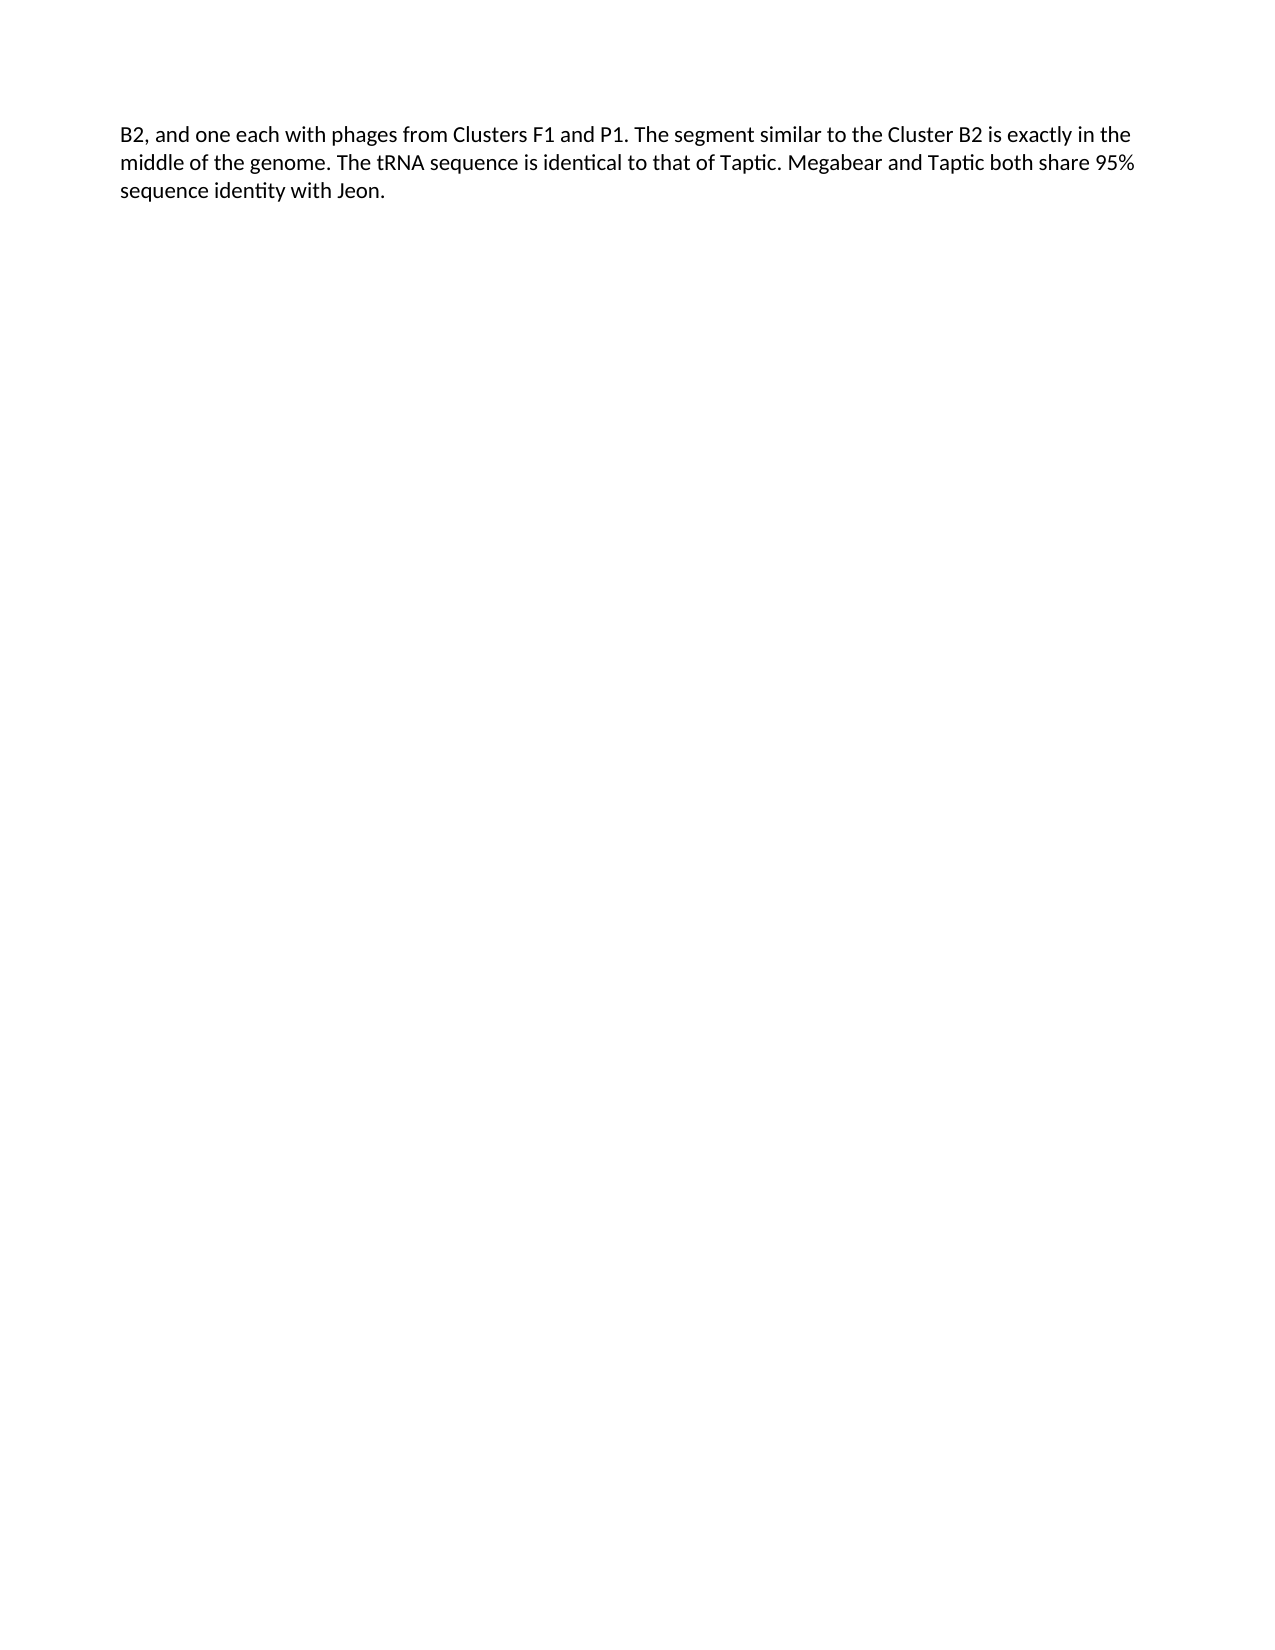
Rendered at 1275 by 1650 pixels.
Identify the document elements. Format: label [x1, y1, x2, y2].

text [120, 120, 1155, 204]
